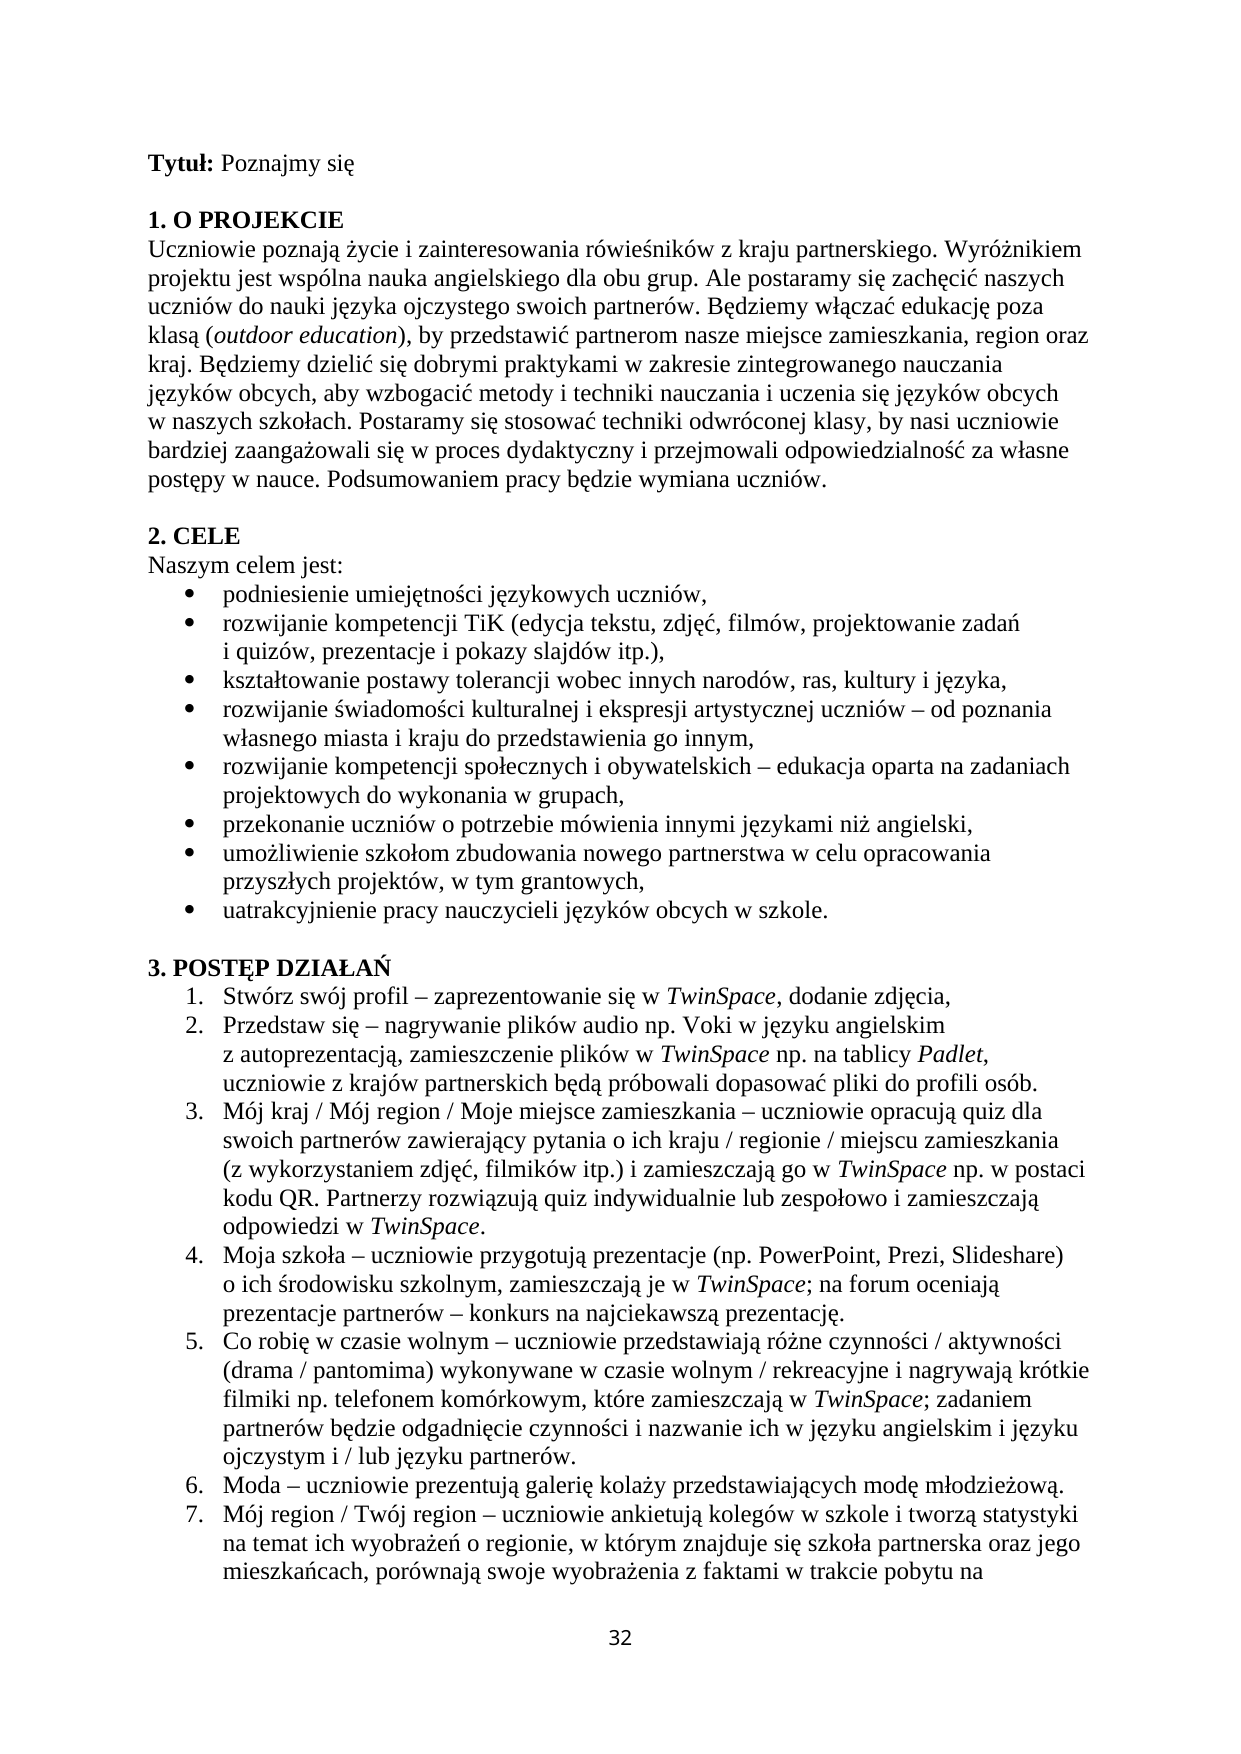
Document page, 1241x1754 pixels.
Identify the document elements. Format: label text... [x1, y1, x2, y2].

list Mój kraj / Mój region / Moje miejsce zamieszkania – uczniowie opracują quiz dla swoich partnerów zawierający pytania o ich kraju / regionie / miejscu zamieszkania (z wykorzystaniem zdjęć, filmików itp.) i zamieszczają go w TwinSpace np. w postaci kodu QR. Partnerzy rozwiązują quiz indywidualnie lub zespołowo i zamieszczają odpowiedzi w TwinSpace. [185, 1096, 1093, 1240]
list rozwijanie kompetencji TiK (edycja tekstu, zdjęć, filmów, projektowanie zadań i quizów, prezentacje i pokazy slajdów itp.), [185, 608, 1093, 665]
text 2. CELE [148, 521, 1093, 550]
list Moda – uczniowie prezentują galerię kolaży przedstawiających modę młodzieżową. [185, 1470, 1093, 1499]
list rozwijanie kompetencji społecznych i obywatelskich – edukacja oparta na zadaniach projektowych do wykonania w grupach, [185, 751, 1093, 809]
list Moja szkoła – uczniowie przygotują prezentacje (np. PowerPoint, Prezi, Slideshare) o ich środowisku szkolnym, zamieszczają je w TwinSpace; na forum oceniają prezentacje partnerów – konkurs na najciekawszą prezentację. [185, 1240, 1093, 1326]
list Stwórz swój profil – zaprezentowanie się w TwinSpace, dodanie zdjęcia, [185, 981, 1093, 1010]
text Tytuł: Poznajmy się [148, 148, 1093, 176]
list podniesienie umiejętności językowych uczniów, [185, 579, 1093, 608]
list Co robię w czasie wolnym – uczniowie przedstawiają różne czynności / aktywności (drama / pantomima) wykonywane w czasie wolnym / rekreacyjne i nagrywają krótkie filmiki np. telefonem komórkowym, które zamieszczają w TwinSpace; zadaniem partnerów będzie odgadnięcie czynności i nazwanie ich w języku angielskim i języku ojczystym i / lub języku partnerów. [185, 1326, 1093, 1470]
list umożliwienie szkołom zbudowania nowego partnerstwa w celu opracowania przyszłych projektów, w tym grantowych, [185, 838, 1093, 895]
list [185, 1499, 1093, 1585]
text 3. POSTĘP DZIAŁAŃ [148, 953, 1093, 981]
list uatrakcyjnienie pracy nauczycieli języków obcych w szkole. [185, 895, 1093, 924]
text Naszym celem jest: [148, 550, 1093, 579]
list rozwijanie świadomości kulturalnej i ekspresji artystycznej uczniów – od poznania własnego miasta i kraju do przedstawienia go innym, [185, 694, 1093, 751]
text 1. O PROJEKCIE [148, 205, 1093, 234]
list kształtowanie postawy tolerancji wobec innych narodów, ras, kultury i języka, [185, 665, 1093, 694]
text Uczniowie poznają życie i zainteresowania rówieśników z kraju partnerskiego. Wyróżnikiem projektu jest wspólna nauka angielskiego dla obu grup. Ale postaramy się zachęcić naszych uczniów do nauki języka ojczystego swoich partnerów. Będziemy włączać edukację poza klasą (outdoor education), by przedstawić partnerom nasze miejsce zamieszkania, region oraz kraj. Będziemy dzielić się dobrymi praktykami w zakresie zintegrowanego nauczania języków obcych, aby wzbogacić metody i techniki nauczania i uczenia się języków obcych w naszych szkołach. Postaramy się stosować techniki odwróconej klasy, by nasi uczniowie bardziej zaangażowali się w proces dydaktyczny i przejmowali odpowiedzialność za własne postępy w nauce. Podsumowaniem pracy będzie wymiana uczniów. [148, 234, 1093, 493]
list przekonanie uczniów o potrzebie mówienia innymi językami niż angielski, [185, 809, 1093, 838]
list Przedstaw się – nagrywanie plików audio np. Voki w języku angielskim z autoprezentacją, zamieszczenie plików w TwinSpace np. na tablicy Padlet, uczniowie z krajów partnerskich będą próbowali dopasować pliki do profili osób. [185, 1010, 1093, 1096]
